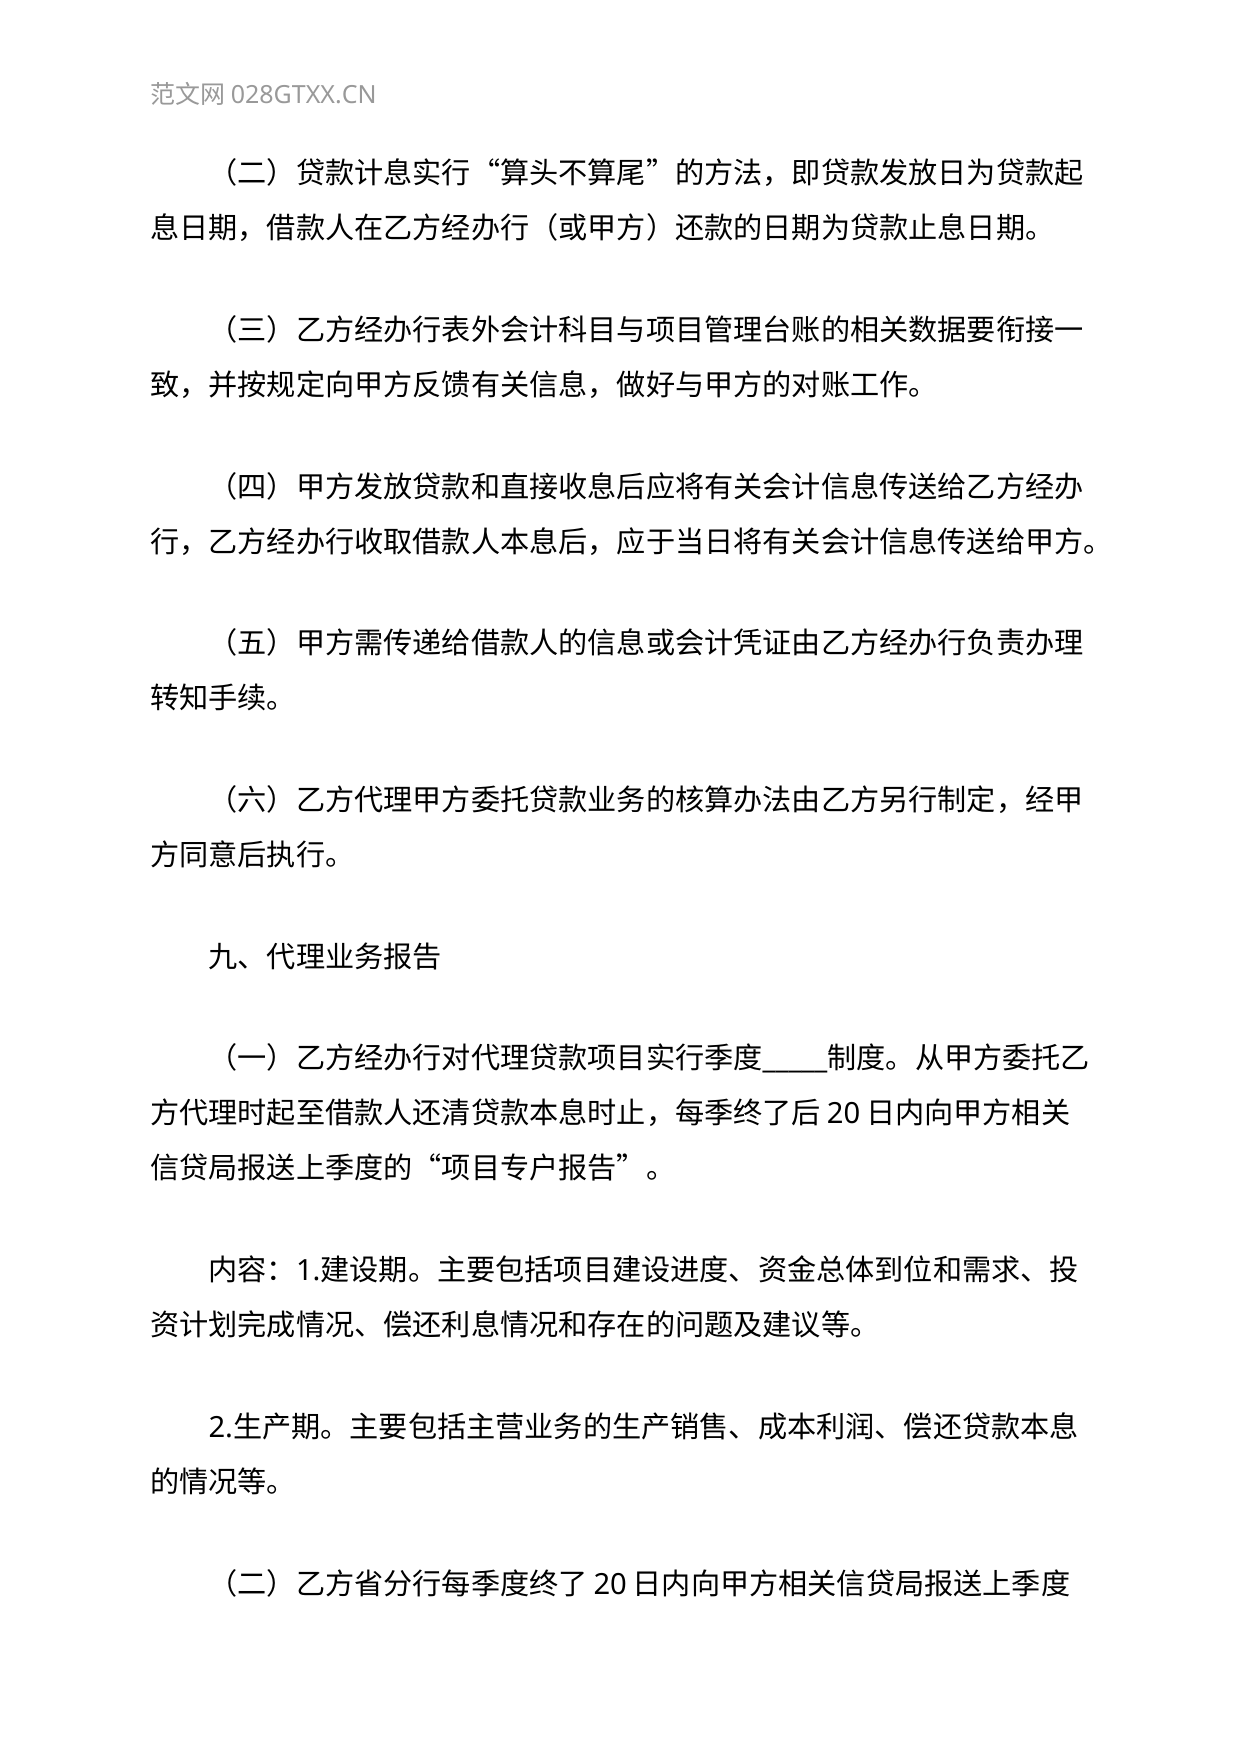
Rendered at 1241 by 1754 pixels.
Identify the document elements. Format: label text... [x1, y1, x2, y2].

text （六）乙方代理甲方委托贷款业务的核算办法由乙方另行制定，经甲方同意后执行。 [150, 777, 1090, 874]
text 2.生产期。主要包括主营业务的生产销售、成本利润、偿还贷款本息的情况等。 [150, 1404, 1090, 1501]
text 九、代理业务报告 [150, 933, 1090, 976]
text （一）乙方经办行对代理贷款项目实行季度_____制度。从甲方委托乙方代理时起至借款人还清贷款本息时止，每季终了后20日内向甲方相关信贷局报送上季度的“项目专户报告”。 [150, 1035, 1090, 1187]
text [150, 1560, 1090, 1603]
text 内容：1.建设期。主要包括项目建设进度、资金总体到位和需求、投资计划完成情况、偿还利息情况和存在的问题及建议等。 [150, 1247, 1090, 1344]
text （二）贷款计息实行“算头不算尾”的方法，即贷款发放日为贷款起息日期，借款人在乙方经办行（或甲方）还款的日期为贷款止息日期。 [150, 150, 1090, 247]
text （三）乙方经办行表外会计科目与项目管理台账的相关数据要衔接一致，并按规定向甲方反馈有关信息，做好与甲方的对账工作。 [150, 307, 1090, 404]
text （五）甲方需传递给借款人的信息或会计凭证由乙方经办行负责办理转知手续。 [150, 620, 1090, 717]
text （四）甲方发放贷款和直接收息后应将有关会计信息传送给乙方经办行，乙方经办行收取借款人本息后，应于当日将有关会计信息传送给甲方。 [150, 463, 1090, 561]
